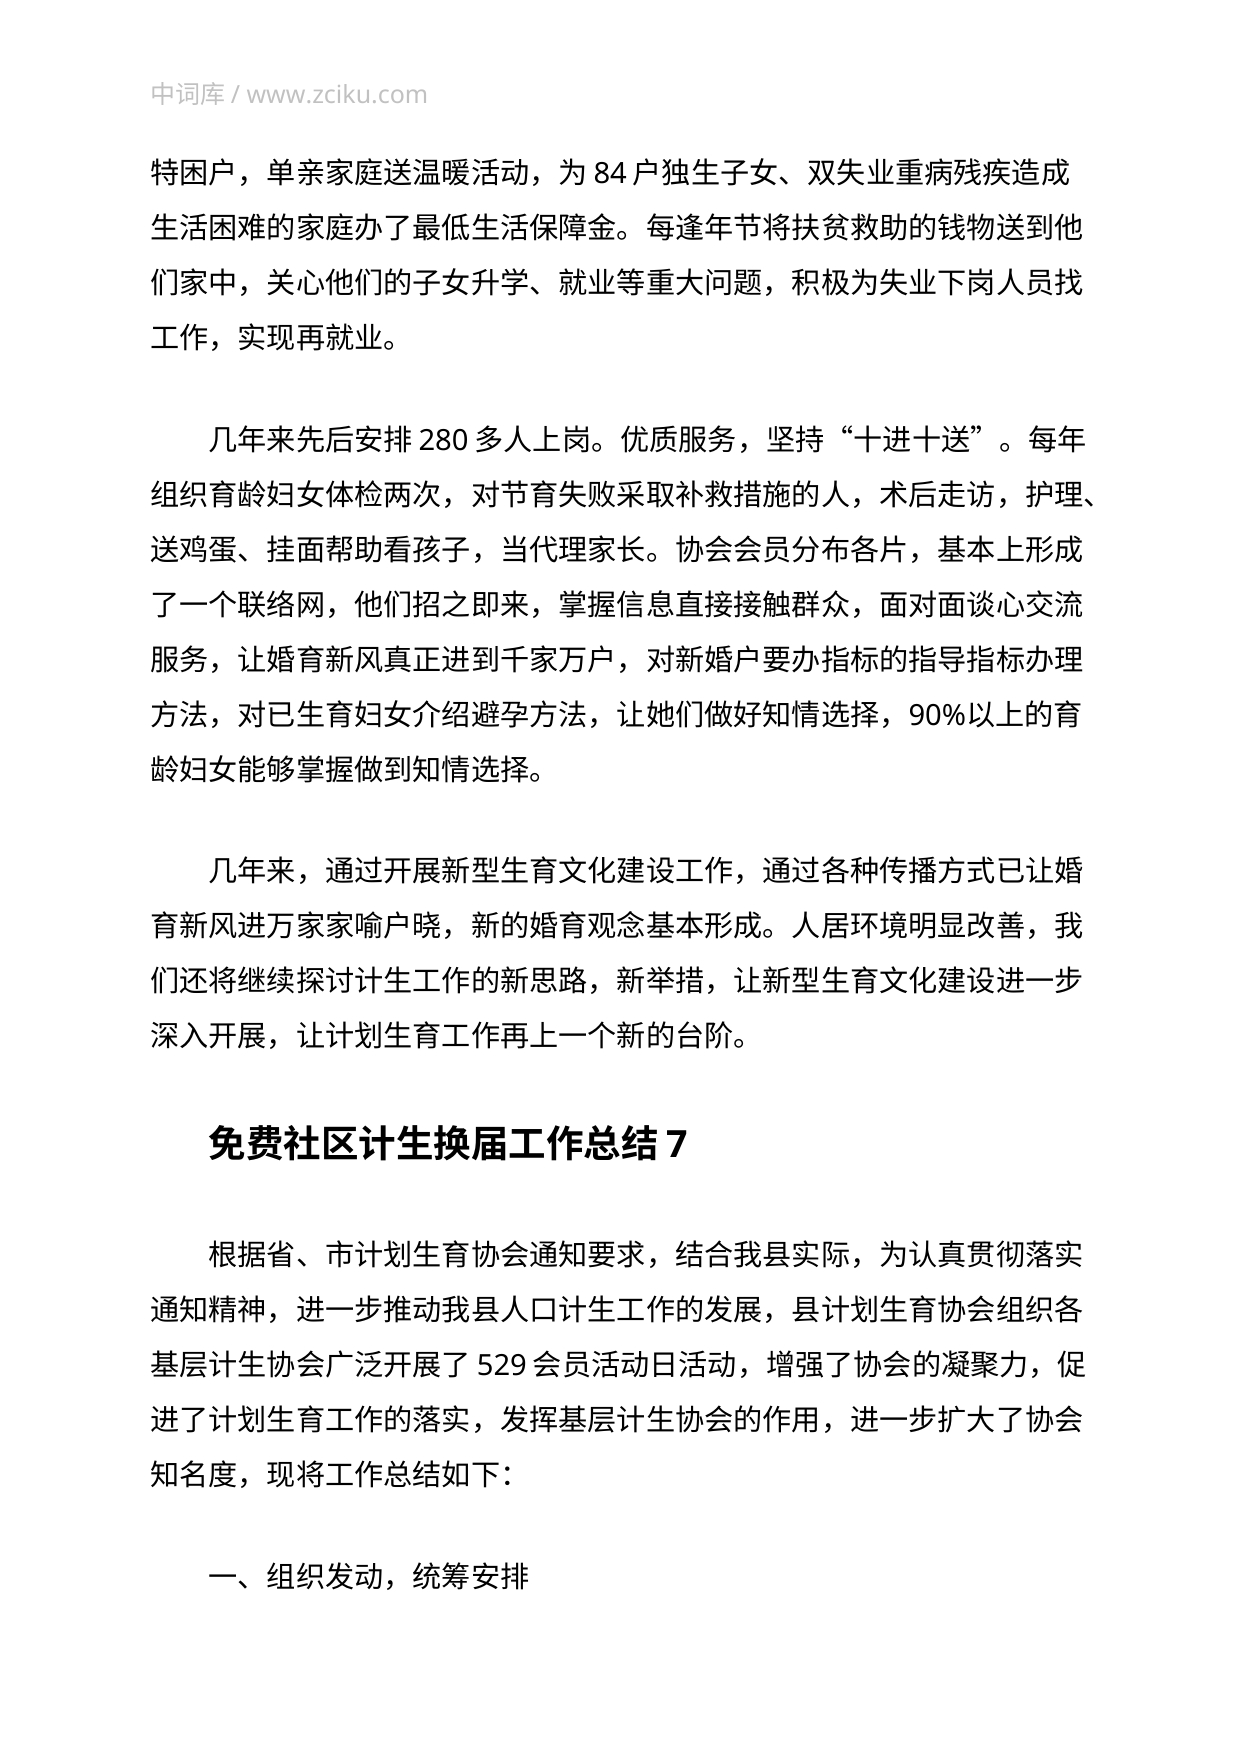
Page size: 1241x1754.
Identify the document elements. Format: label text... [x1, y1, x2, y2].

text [150, 150, 1090, 357]
text 免费社区计生换届工作总结7 [150, 1114, 1090, 1169]
text 几年来先后安排280多人上岗。优质服务，坚持“十进十送”。每年组织育龄妇女体检两次，对节育失败采取补救措施的人，术后走访，护理、送鸡蛋、挂面帮助看孩子，当代理家长。协会会员分布各片，基本上形成了一个联络网，他们招之即来，掌握信息直接接触群众，面对面谈心交流服务，让婚育新风真正进到千家万户，对新婚户要办指标的指导指标办理方法，对已生育妇女介绍避孕方法，让她们做好知情选择，90%以上的育龄妇女能够掌握做到知情选择。 [150, 417, 1090, 788]
text 根据省、市计划生育协会通知要求，结合我县实际，为认真贯彻落实通知精神，进一步推动我县人口计生工作的发展，县计划生育协会组织各基层计生协会广泛开展了529会员活动日活动，增强了协会的凝聚力，促进了计划生育工作的落实，发挥基层计生协会的作用，进一步扩大了协会知名度，现将工作总结如下： [150, 1232, 1090, 1494]
text 一、组织发动，统筹安排 [150, 1553, 1090, 1596]
text 几年来，通过开展新型生育文化建设工作，通过各种传播方式已让婚育新风进万家家喻户晓，新的婚育观念基本形成。人居环境明显改善，我们还将继续探讨计生工作的新思路，新举措，让新型生育文化建设进一步深入开展，让计划生育工作再上一个新的台阶。 [150, 848, 1090, 1055]
